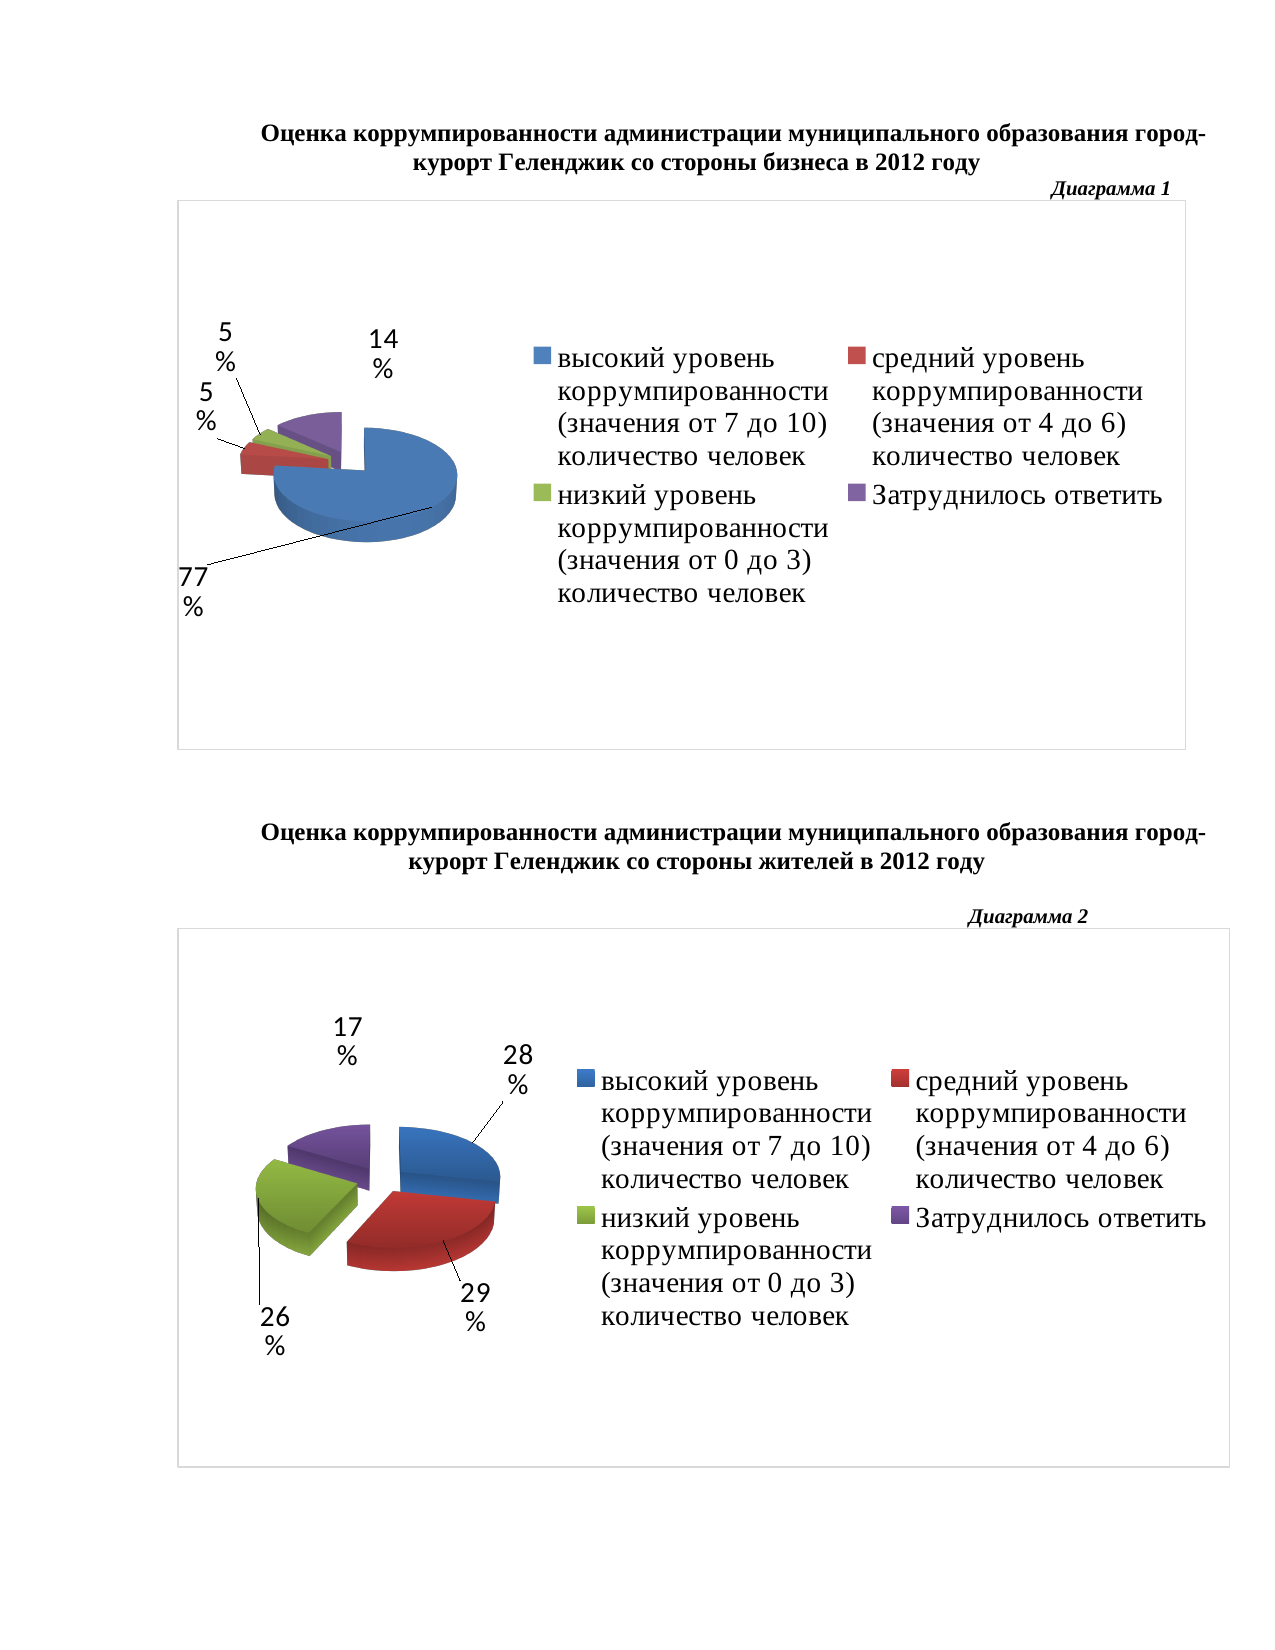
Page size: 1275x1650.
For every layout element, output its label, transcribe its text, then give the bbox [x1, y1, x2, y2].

text Оценка коррумпированности администрации муниципального образования город-курорт Геленджик со стороны бизнеса в 2012 году [177, 118, 1216, 176]
text Оценка коррумпированности администрации муниципального образования город-курорт Геленджик со стороны жителей в 2012 году [177, 817, 1216, 875]
text Диаграмма 2 [177, 903, 1216, 928]
text Диаграмма 1 [177, 176, 1171, 200]
